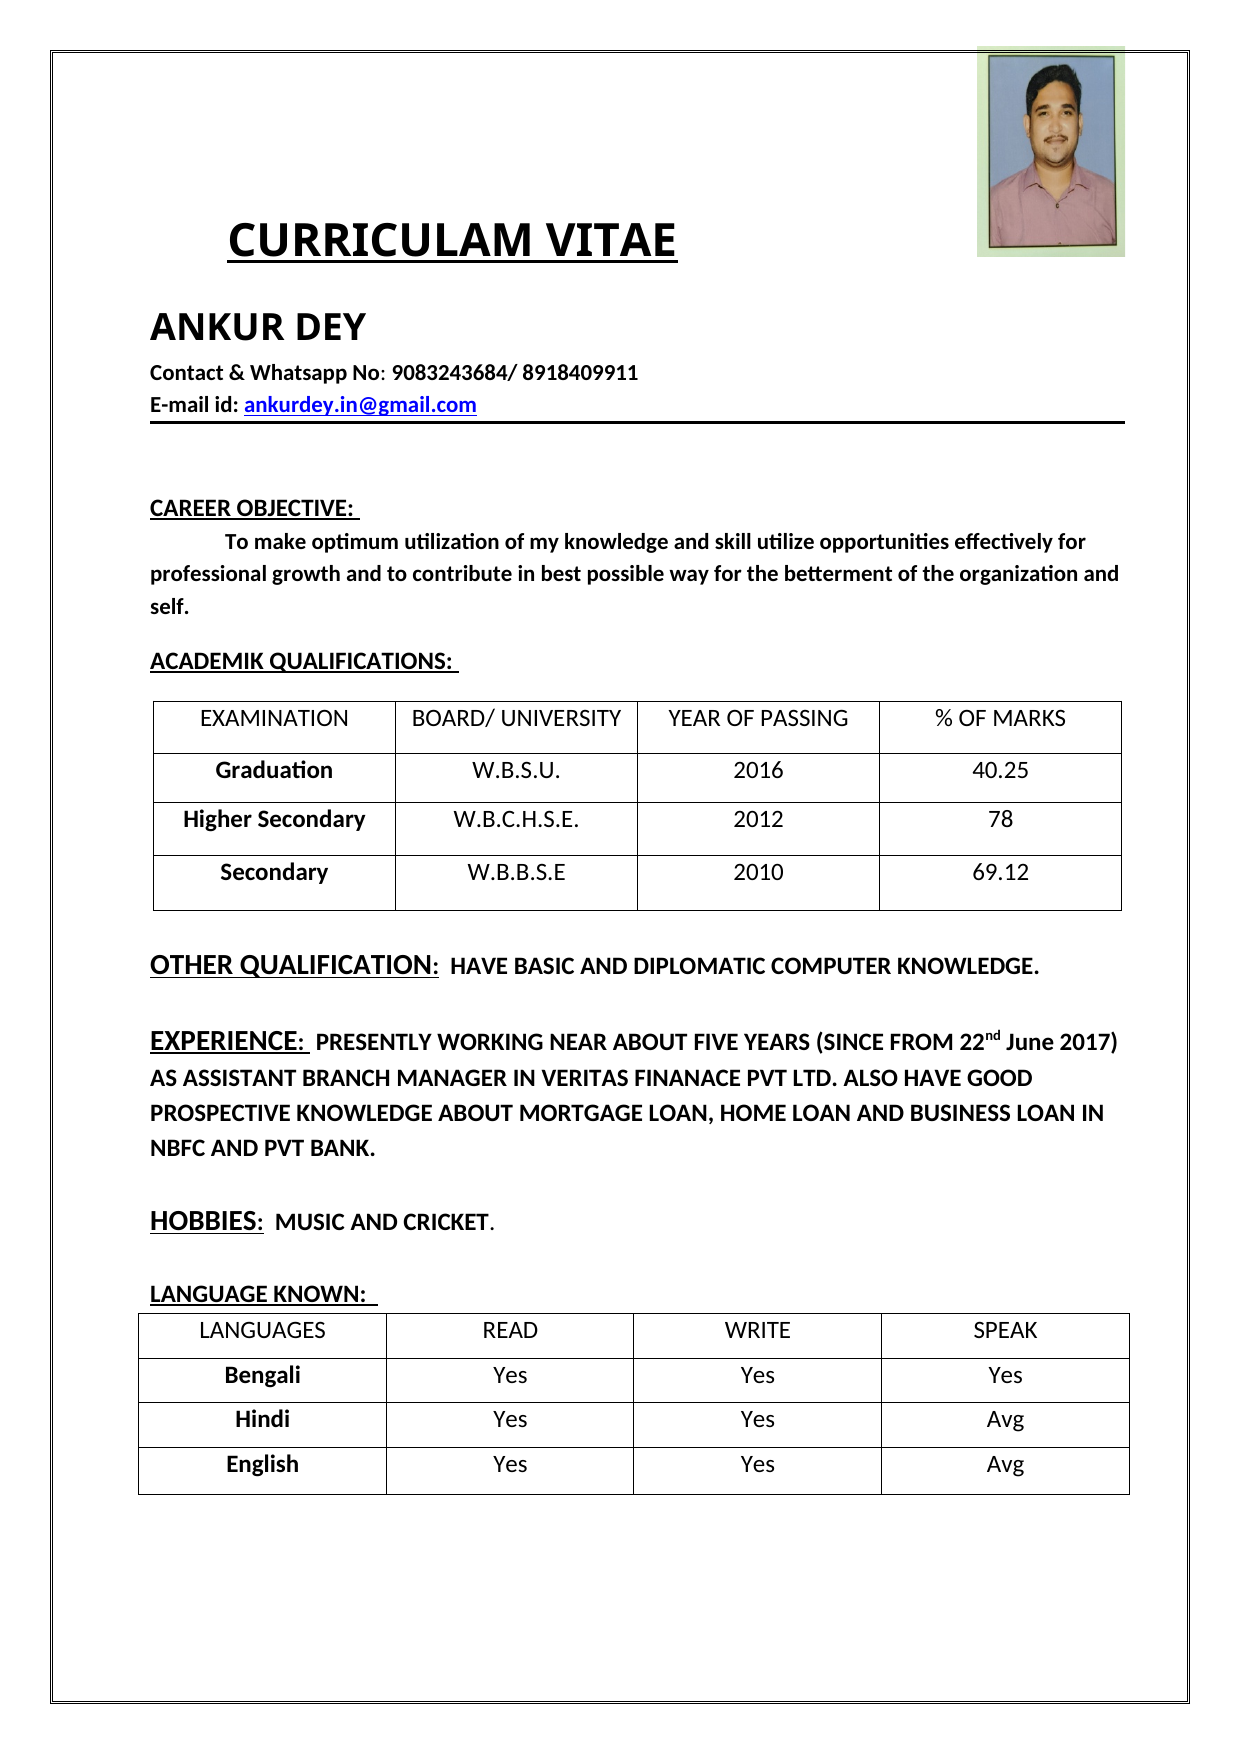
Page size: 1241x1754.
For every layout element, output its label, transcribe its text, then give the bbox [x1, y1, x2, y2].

table_header WRITE [634, 1314, 881, 1358]
table_cell Hindi [139, 1403, 386, 1447]
table_cell W.B.S.U. [396, 754, 637, 802]
table_cell Secondary [154, 856, 395, 910]
table_header SPEAK [882, 1314, 1129, 1358]
picture [977, 46, 1125, 50]
table_cell Higher Secondary [154, 803, 395, 855]
text ANKUR DEY [150, 300, 1125, 351]
table_cell 78 [880, 803, 1121, 855]
text EXPERIENCE: PRESENTLY WORKING NEAR ABOUT FIVE YEARS (SINCE FROM 22nd June 2017) AS ASSISTANT BRANCH MANAGER IN VERITAS FINANACE PVT LTD. ALSO HAVE GOOD PROSPECTIVE KNOWLEDGE ABOUT MORTGAGE LOAN, HOME LOAN AND BUSINESS LOAN IN NBFC AND PVT BANK. [150, 1022, 1125, 1163]
table_cell W.B.B.S.E [396, 856, 637, 910]
table_header LANGUAGES [139, 1314, 386, 1358]
text OTHER QUALIFICATION: HAVE BASIC AND DIPLOMATIC COMPUTER KNOWLEDGE. [150, 946, 1125, 982]
text HOBBIES: MUSIC AND CRICKET. [150, 1202, 1125, 1238]
picture [977, 53, 1125, 257]
table_cell Graduation [154, 754, 395, 802]
table_cell Yes [387, 1359, 633, 1402]
text LANGUAGE KNOWN: [150, 1278, 1125, 1309]
table_cell English [139, 1448, 386, 1494]
table_cell Avg [882, 1448, 1129, 1494]
table_cell Yes [634, 1403, 881, 1447]
table_cell 2012 [638, 803, 879, 855]
text CAREER OBJECTIVE: [150, 492, 1125, 523]
table_cell Yes [634, 1359, 881, 1402]
table_cell 2010 [638, 856, 879, 910]
text CURRICULAM VITAE [150, 53, 1125, 270]
table_header YEAR OF PASSING [638, 702, 879, 753]
table_cell Yes [387, 1403, 633, 1447]
table_cell 40.25 [880, 754, 1121, 802]
text To make optimum utilization of my knowledge and skill utilize opportunities effectively for professional growth and to contribute in best possible way for the betterment of the organization and self. [150, 527, 1125, 620]
table_cell Yes [882, 1359, 1129, 1402]
table_cell W.B.C.H.S.E. [396, 803, 637, 855]
table_cell 2016 [638, 754, 879, 802]
table_header BOARD/ UNIVERSITY [396, 702, 637, 753]
text Contact & Whatsapp No: 9083243684/ 8918409911 [150, 358, 1125, 386]
text E-mail id: ankurdey.in@gmail.com [150, 391, 1125, 421]
table_header EXAMINATION [154, 702, 395, 753]
text ACADEMIK QUALIFICATIONS: [150, 645, 1125, 675]
table_cell Avg [882, 1403, 1129, 1447]
table_cell Yes [387, 1448, 633, 1494]
table_cell 69.12 [880, 856, 1121, 910]
table_cell Bengali [139, 1359, 386, 1402]
table_header READ [387, 1314, 633, 1358]
table_header % OF MARKS [880, 702, 1121, 753]
table_cell Yes [634, 1448, 881, 1494]
